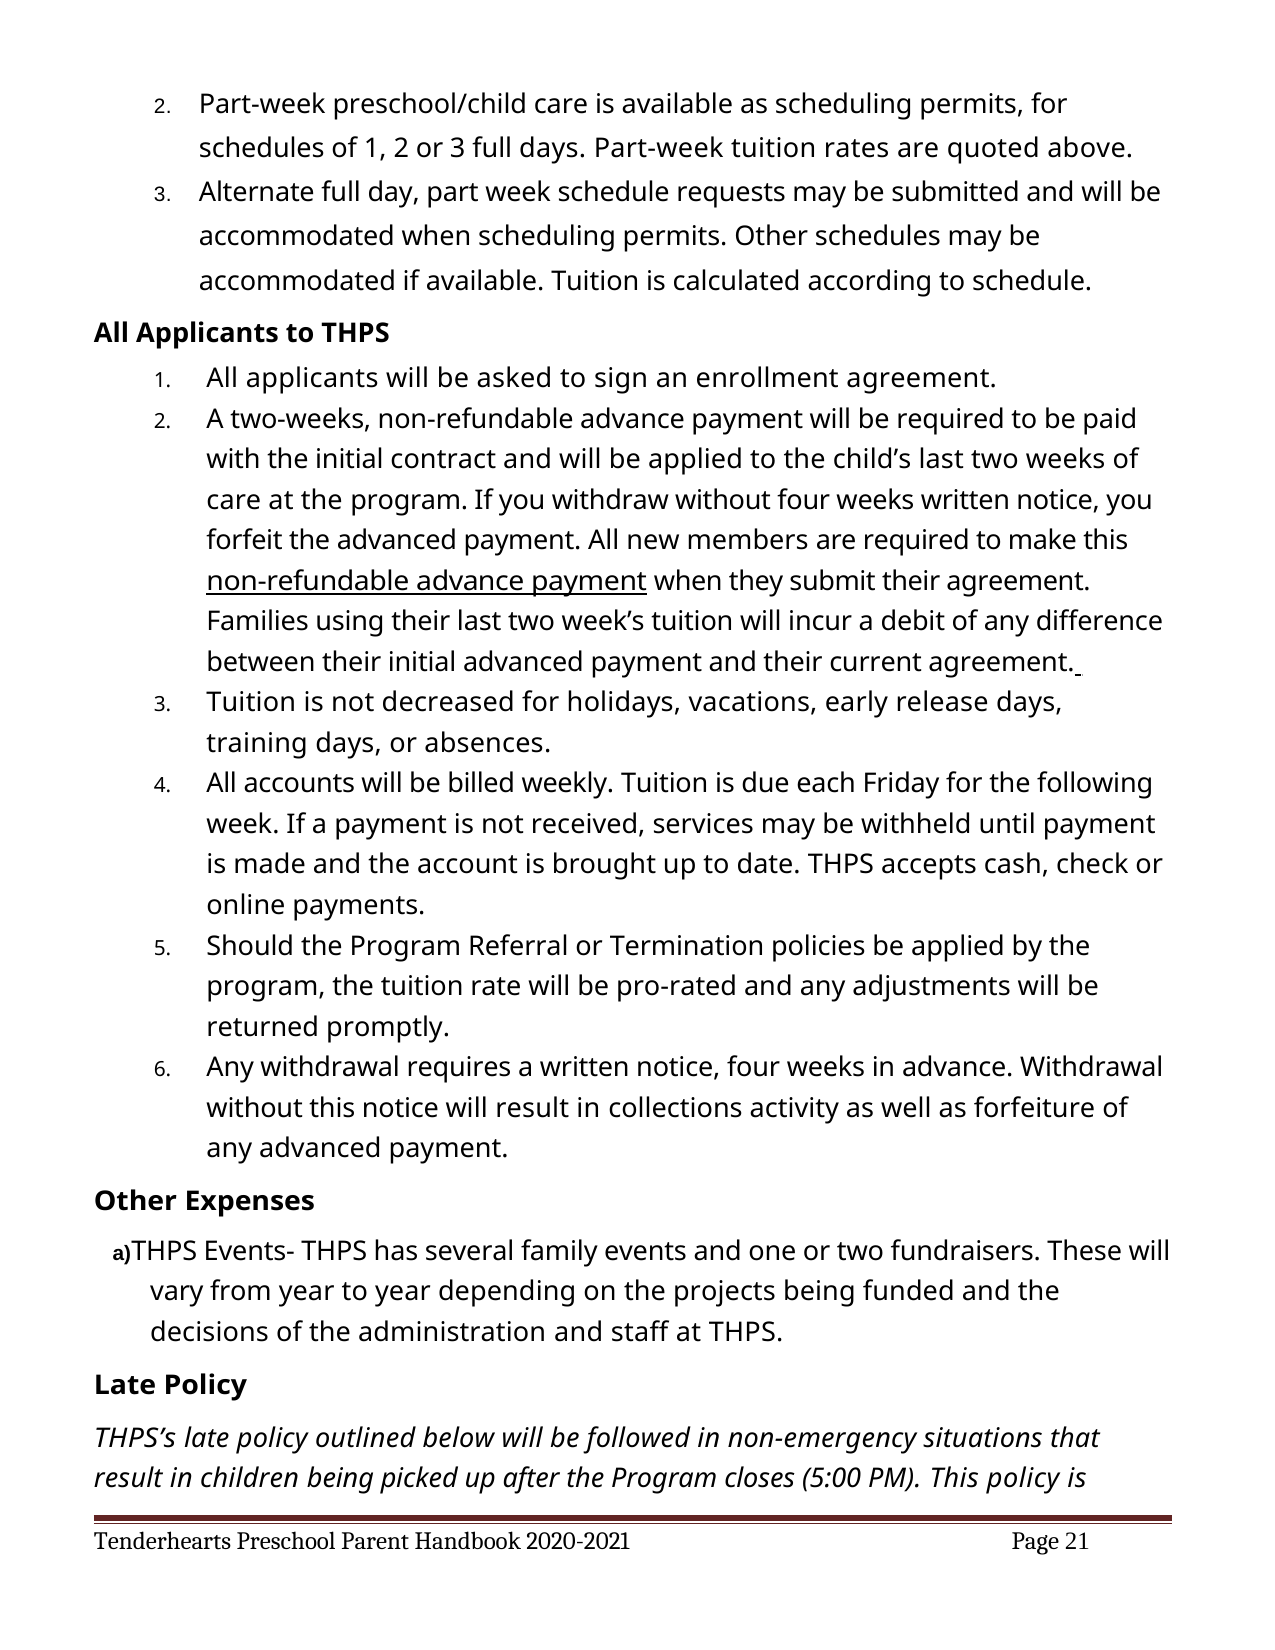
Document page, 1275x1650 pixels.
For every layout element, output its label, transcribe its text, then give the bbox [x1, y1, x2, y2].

list Part-week preschool/child care is available as scheduling permits, for schedules of 1, 2 or 3 full days. Part-week tuition rates are quoted above. [154, 84, 1172, 165]
list Alternate full day, part week schedule requests may be submitted and will be accommodated when scheduling permits. Other schedules may be accommodated if available. Tuition is calculated according to schedule. [154, 173, 1172, 298]
list Any withdrawal requires a written notice, four weeks in advance. Withdrawal without this notice will result in collections activity as well as forfeiture of any advanced payment. [154, 1048, 1172, 1166]
text Late Policy [94, 1365, 1172, 1402]
list Should the Program Referral or Termination policies be applied by the program, the tuition rate will be pro-rated and any adjustments will be returned promptly. [154, 926, 1172, 1044]
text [94, 1418, 1172, 1496]
list Tuition is not decreased for holidays, vacations, early release days, training days, or absences. [154, 683, 1172, 760]
list All applicants will be asked to sign an enrollment agreement. [154, 359, 1172, 396]
list A two-weeks, non-refundable advance payment will be required to be paid with the initial contract and will be applied to the child’s last two weeks of care at the program. If you withdraw without four weeks written notice, you forfeit the advanced payment. All new members are required to make this non-refundable advance payment when they submit their agreement. Families using their last two week’s tuition will incur a debit of any difference between their initial advanced payment and their current agreement. [154, 399, 1172, 679]
list All accounts will be billed weekly. Tuition is due each Friday for the following week. If a payment is not received, services may be withheld until payment is made and the account is brought up to date. THPS accepts cash, check or online payments. [154, 764, 1172, 922]
text All Applicants to THPS [94, 313, 1172, 350]
list THPS Events- THPS has several family events and one or two fundraisers. These will vary from year to year depending on the projects being funded and the decisions of the administration and staff at THPS. [112, 1231, 1172, 1349]
text Other Expenses [94, 1182, 1172, 1218]
